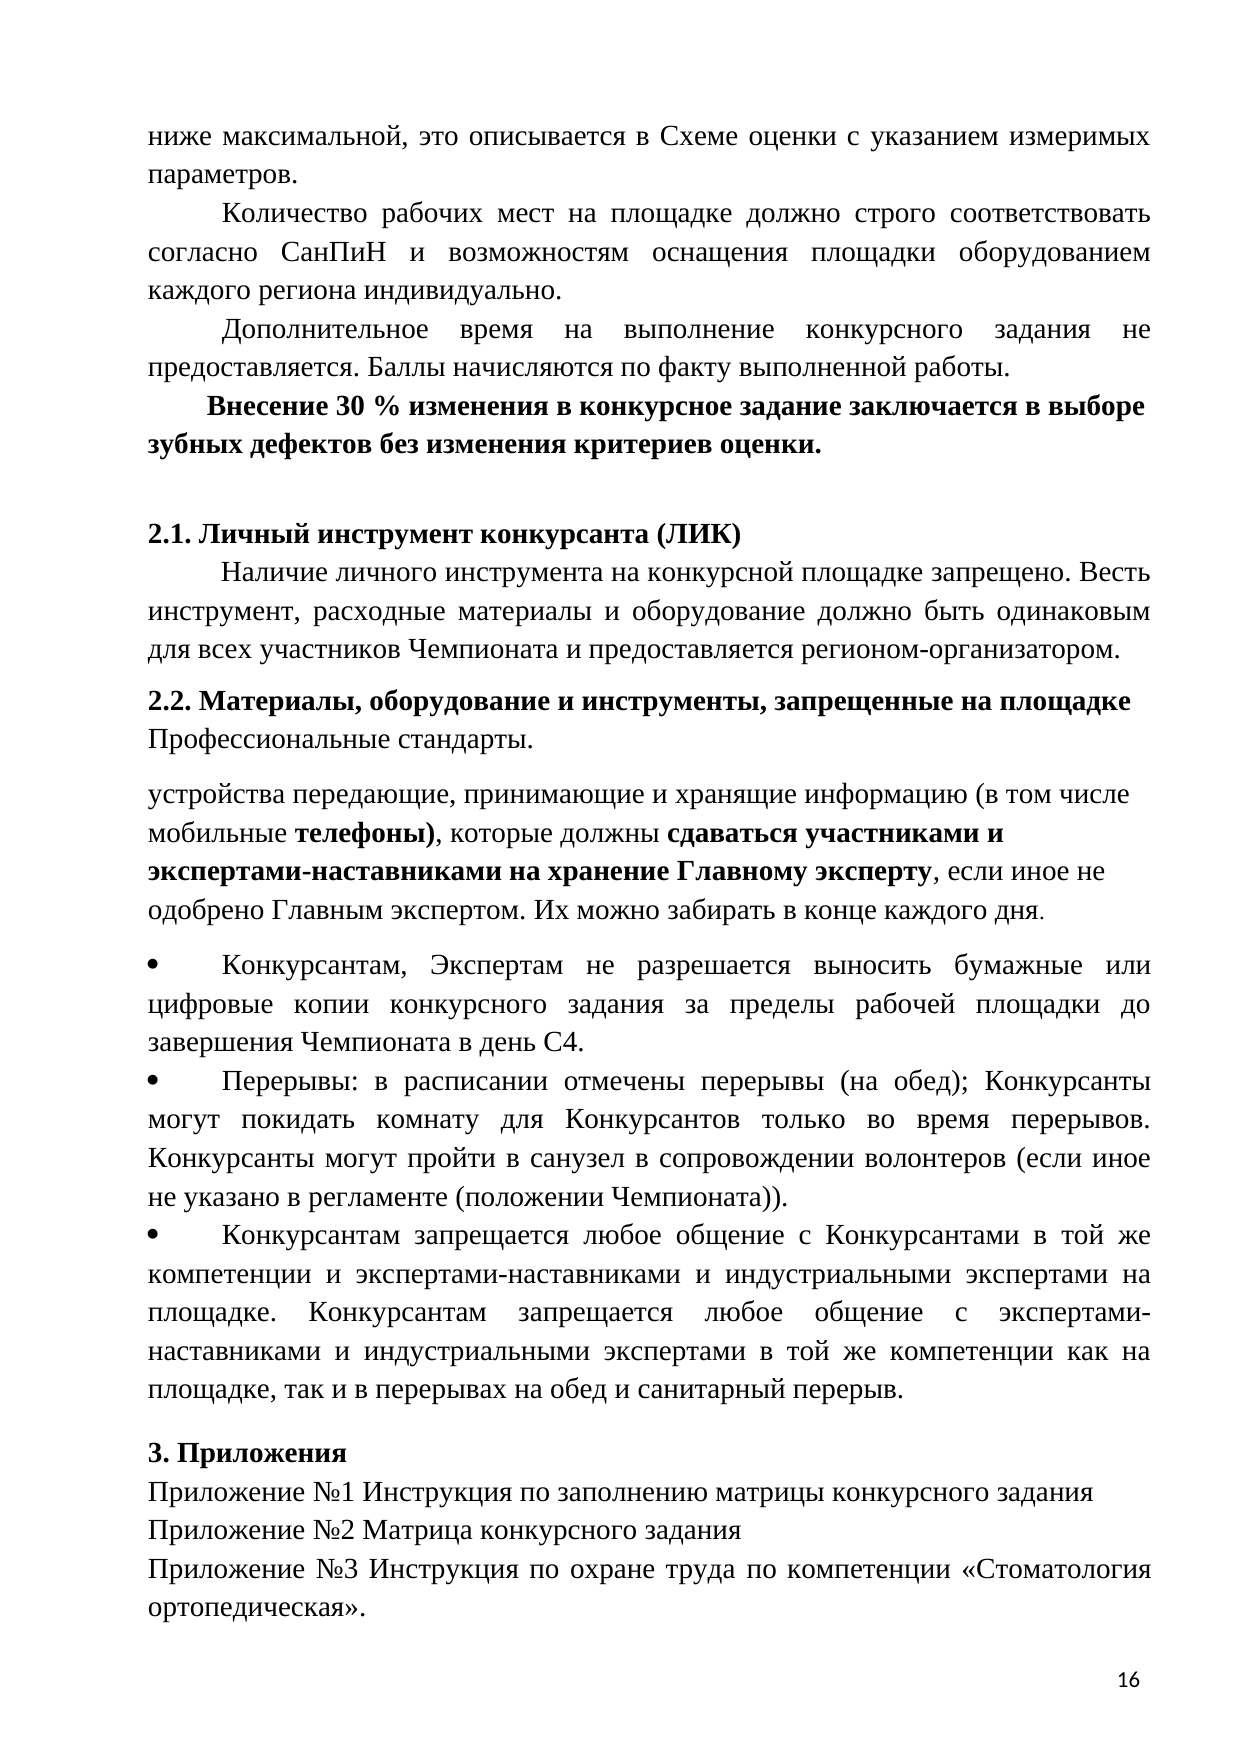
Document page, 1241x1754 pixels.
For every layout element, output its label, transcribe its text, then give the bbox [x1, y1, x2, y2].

text Наличие личного инструмента на конкурсной площадке запрещено. Весть инструмент, расходные материалы и оборудование должно быть одинаковым для всех участников Чемпионата и предоставляется регионом-организатором. [148, 554, 1152, 665]
subtitle 2.2. Материалы, оборудование и инструменты, запрещенные на площадке [148, 683, 1152, 716]
text Приложение №3 Инструкция по охране труда по компетенции «Стоматология ортопедическая». [148, 1551, 1152, 1623]
text Количество рабочих мест на площадке должно строго соответствовать согласно СанПиН и возможностям оснащения площадки оборудованием каждого региона индивидуально. [148, 195, 1152, 306]
text устройства передающие, принимающие и хранящие информацию (в том числе мобильные телефоны), которые должны сдаваться участниками и экспертами-наставниками на хранение Главному эксперту, если иное не одобрено Главным экспертом. Их можно забирать в конце каждого дня. [148, 776, 1152, 926]
list Конкурсантам запрещается любое общение с Конкурсантами в той же компетенции и экспертами-наставниками и индустриальными экспертами на площадке. Конкурсантам запрещается любое общение с экспертами-наставниками и индустриальными экспертами в той же компетенции как на площадке, так и в перерывах на обед и санитарный перерыв. [148, 1217, 1152, 1405]
text Приложение №1 Инструкция по заполнению матрицы конкурсного задания [148, 1474, 1152, 1507]
text 3. Приложения [148, 1435, 1152, 1469]
subtitle 2.1. Личный инструмент конкурсанта (ЛИК) [148, 516, 1152, 549]
list Перерывы: в расписании отмечены перерывы (на обед); Конкурсанты могут покидать комнату для Конкурсантов только во время перерывов. Конкурсанты могут пройти в санузел в сопровождении волонтеров (если иное не указано в регламенте (положении Чемпионата)). [148, 1063, 1152, 1212]
text Дополнительное время на выполнение конкурсного задания не предоставляется. Баллы начисляются по факту выполненной работы. [148, 311, 1152, 383]
text Внесение 30 % изменения в конкурсное задание заключается в выборе зубных дефектов без изменения критериев оценки. [148, 388, 1152, 460]
text Профессиональные стандарты. [148, 721, 1152, 755]
text Приложение №2 Матрица конкурсного задания [148, 1512, 1152, 1546]
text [148, 118, 1152, 190]
list Конкурсантам, Экспертам не разрешается выносить бумажные или цифровые копии конкурсного задания за пределы рабочей площадки до завершения Чемпионата в день С4. [148, 947, 1152, 1058]
